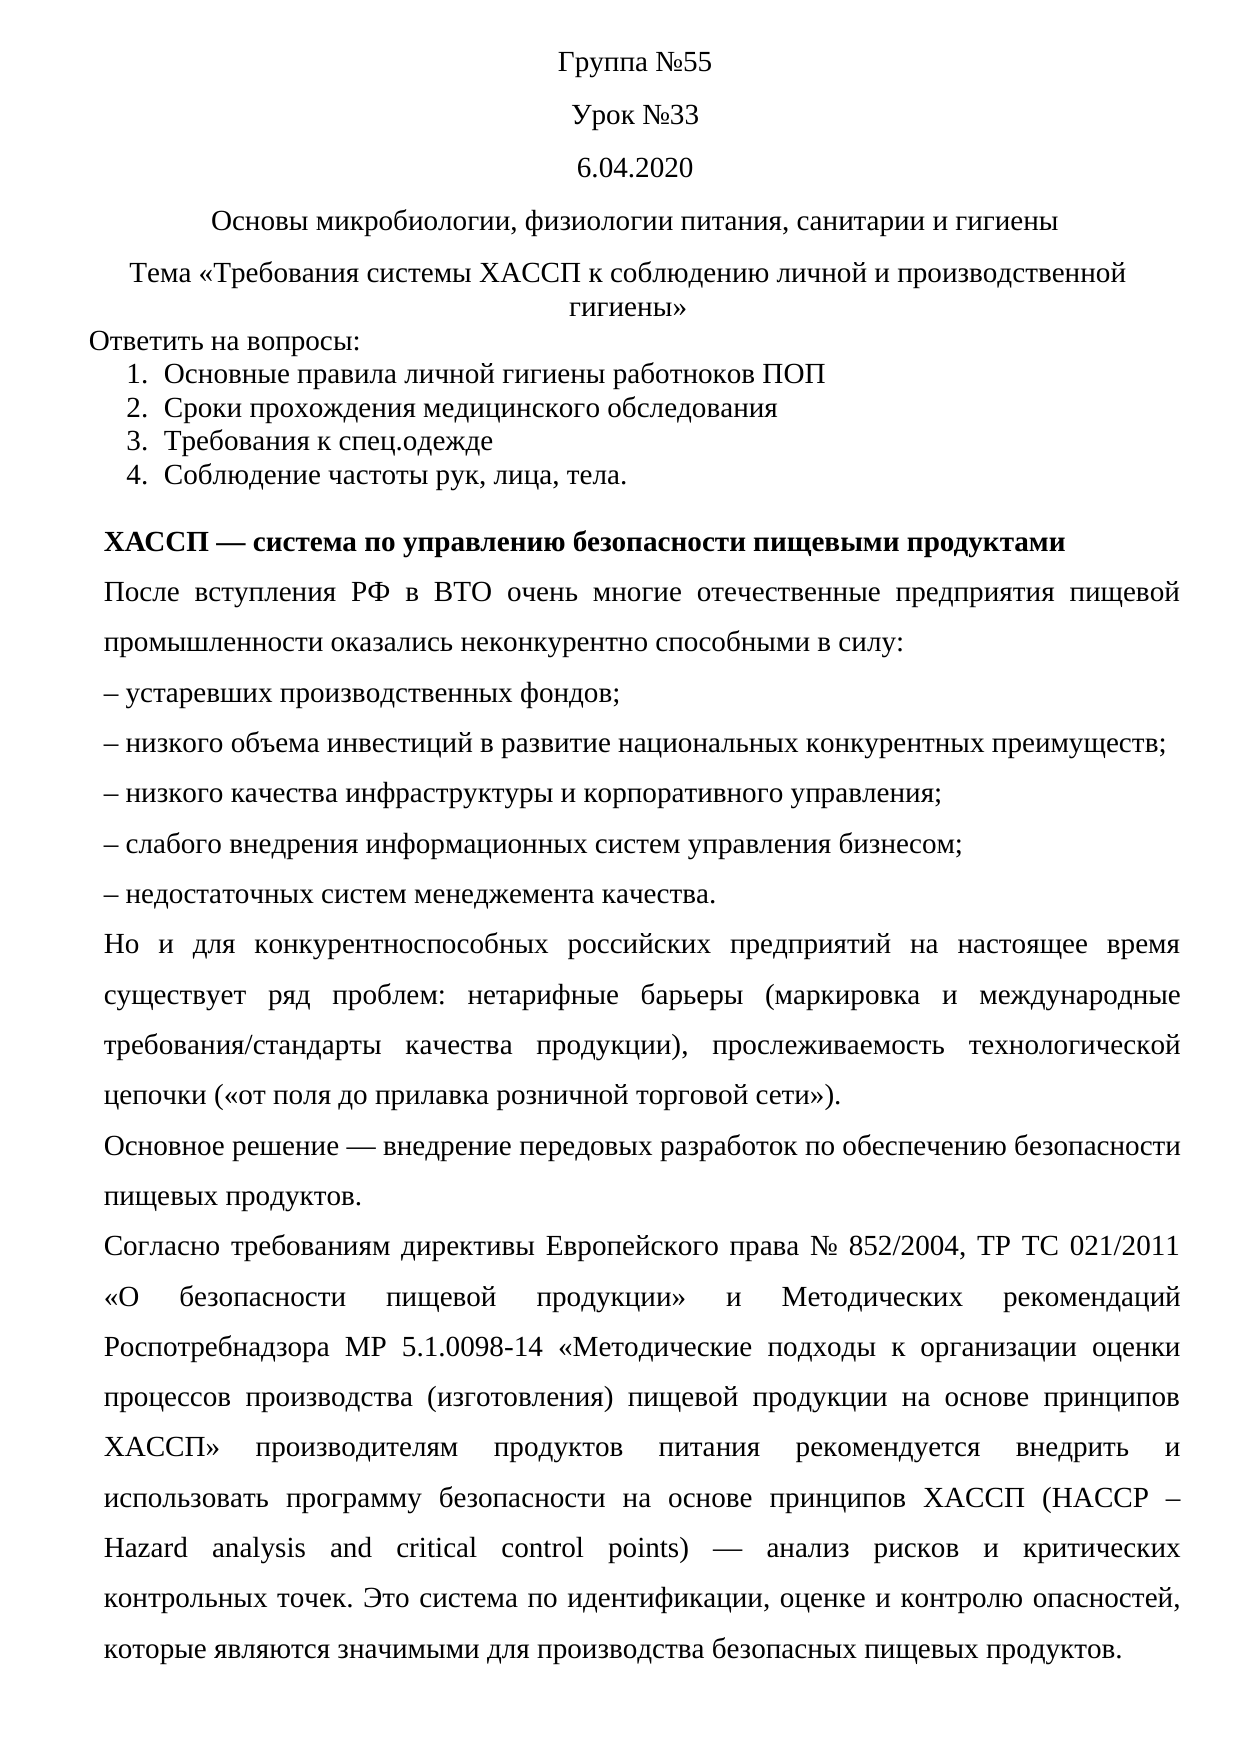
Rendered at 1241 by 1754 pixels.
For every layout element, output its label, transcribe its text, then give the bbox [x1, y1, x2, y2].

text Но и для конкурентноспособных российских предприятий на настоящее время существует ряд проблем: нетарифные барьеры (маркировка и международные требования/стандарты качества продукции), прослеживаемость технологической цепочки («от поля до прилавка розничной торговой сети»). [103, 926, 1181, 1111]
list Соблюдение частоты рук, лица, тела. [126, 457, 1181, 490]
text После вступления РФ в ВТО очень многие отечественные предприятия пищевой промышленности оказались неконкурентно способными в силу: [103, 574, 1181, 658]
text – низкого объема инвестиций в развитие национальных конкурентных преимуществ; [103, 725, 1181, 759]
text Согласно требованиям директивы Европейского права № 852/2004, ТР ТС 021/2011 «О безопасности пищевой продукции» и Методических рекомендаций Роспотребнадзора МР 5.1.0098-14 «Методические подходы к организации оценки процессов производства (изготовления) пищевой продукции на основе принципов ХАССП» производителям продуктов питания рекомендуется внедрить и использовать программу безопасности на основе принципов ХАССП (НАССР – Hazard analysis and critical control points) — анализ рисков и критических контрольных точек. Это система по идентификации, оценке и контролю опасностей, которые являются значимыми для производства безопасных пищевых продуктов. [103, 1228, 1181, 1664]
text – низкого качества инфраструктуры и корпоративного управления; [103, 776, 1181, 809]
text ХАССП — система по управлению безопасности пищевыми продуктами [103, 524, 1181, 557]
list Требования к спец.одежде [126, 423, 1181, 457]
text Основы микробиологии, физиологии питания, санитарии и гигиены [89, 203, 1181, 236]
text Тема «Требования системы ХАССП к соблюдению личной и производственной гигиены» [92, 256, 1164, 323]
list Сроки прохождения медицинского обследования [126, 390, 1181, 423]
text – недостаточных систем менеджемента качества. [103, 876, 1181, 910]
text 6.04.2020 [89, 150, 1181, 183]
text Ответить на вопросы: [89, 323, 1181, 356]
text Урок №33 [89, 97, 1181, 131]
text – слабого внедрения информационных систем управления бизнесом; [103, 826, 1181, 859]
text – устаревших производственных фондов; [103, 675, 1181, 708]
text Группа №55 [89, 44, 1181, 78]
list Основные правила личной гигиены работноков ПОП [126, 356, 1181, 390]
text Основное решение — внедрение передовых разработок по обеспечению безопасности пищевых продуктов. [103, 1128, 1181, 1212]
